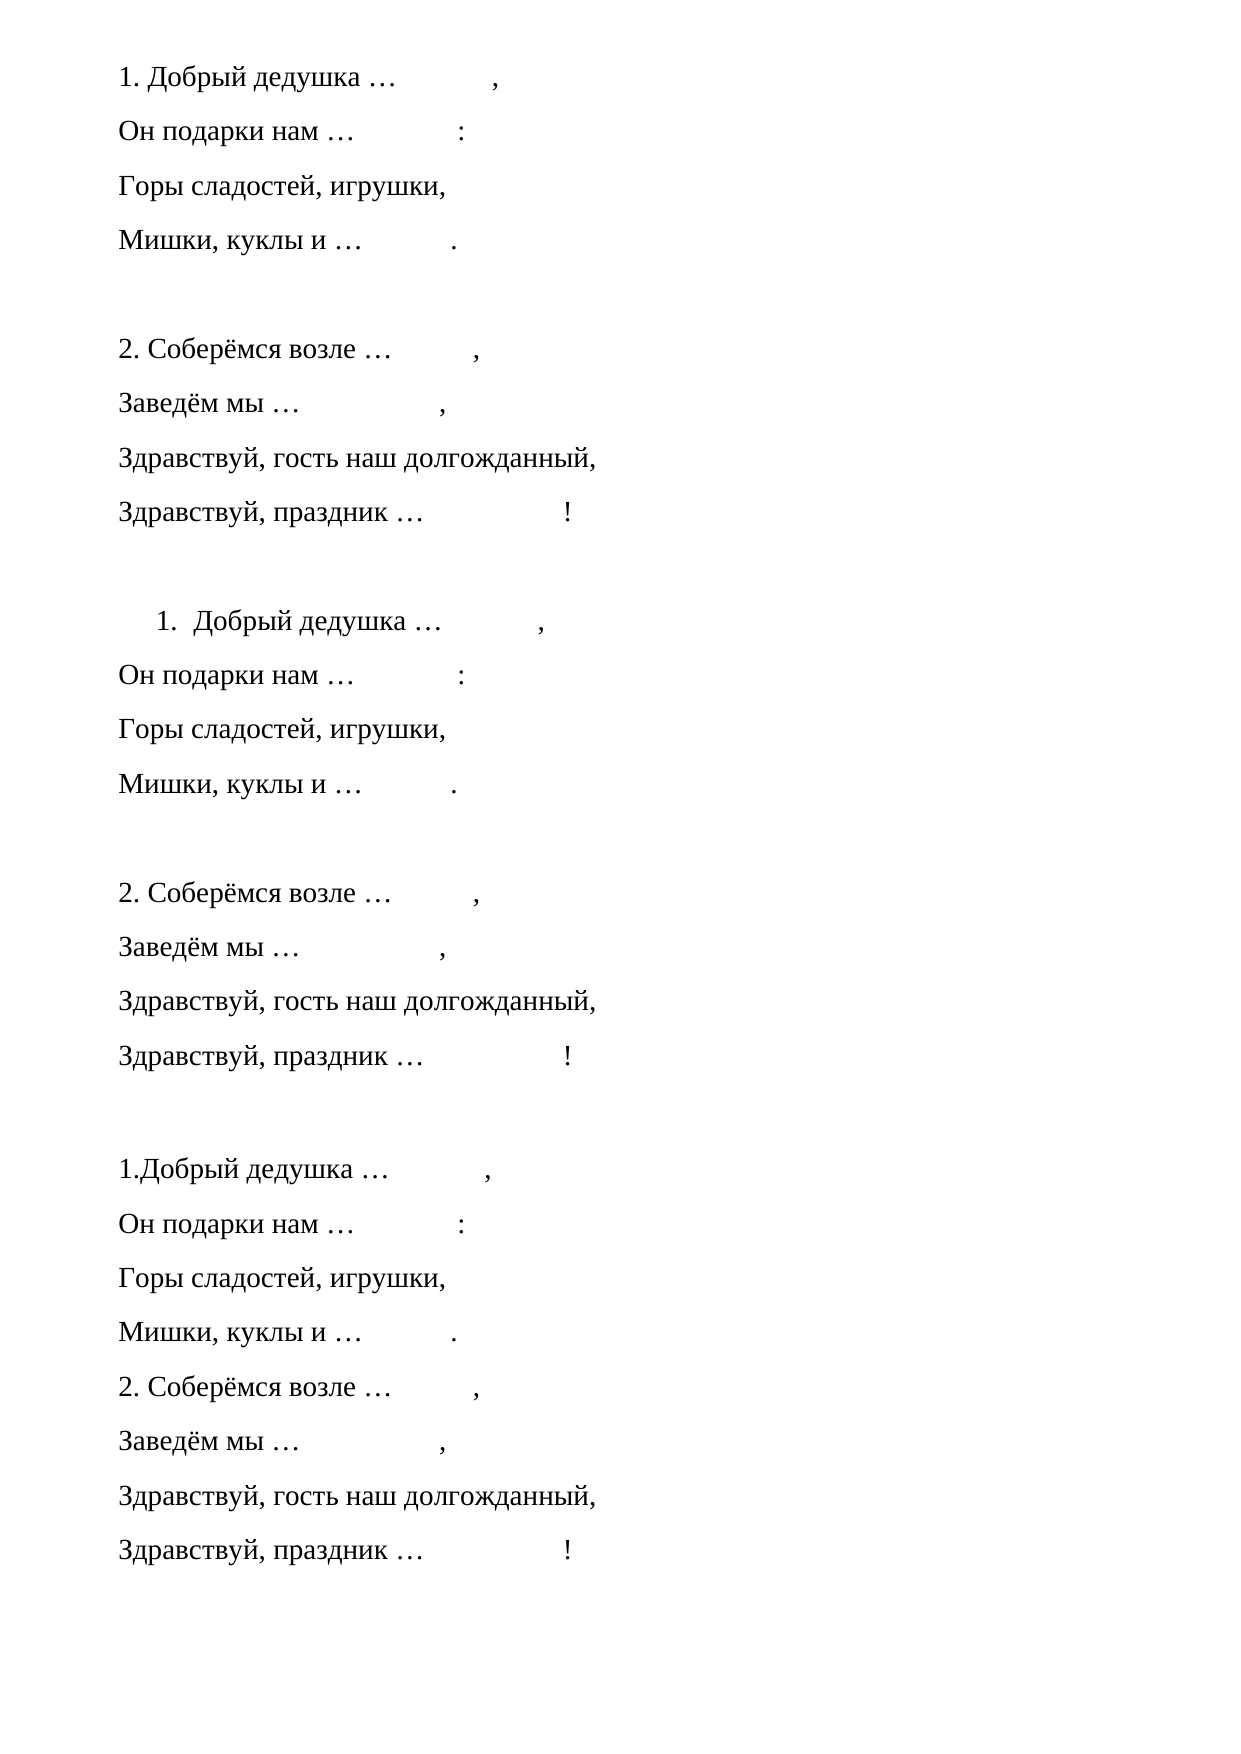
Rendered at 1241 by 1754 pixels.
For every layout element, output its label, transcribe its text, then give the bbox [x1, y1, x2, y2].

text Заведём мы … , [118, 385, 1152, 419]
text Он подарки нам … : [118, 113, 1152, 147]
text Мишки, куклы и … . [118, 766, 1152, 799]
text Здравствуй, гость наш долгожданный, [118, 440, 1152, 473]
text Здравствуй, праздник … ! [118, 1532, 1152, 1566]
text 2. Соберёмся возле … , [118, 1369, 1152, 1402]
text 1. Добрый дедушка … , [118, 59, 1152, 93]
text Мишки, куклы и … . [118, 1314, 1152, 1348]
text Заведём мы … , [118, 929, 1152, 963]
text Он подарки нам … : [118, 1206, 1152, 1239]
list Добрый дедушка … , [156, 603, 1152, 636]
text Здравствуй, праздник … ! [118, 494, 1152, 528]
text Он подарки нам … : [118, 657, 1152, 691]
text Горы сладостей, игрушки, [118, 712, 1152, 745]
text 2. Соберёмся возле … , [118, 331, 1152, 364]
text Здравствуй, праздник … ! [118, 1038, 1152, 1071]
text Здравствуй, гость наш долгожданный, [118, 983, 1152, 1017]
text Здравствуй, гость наш долгожданный, [118, 1478, 1152, 1511]
text 1.Добрый дедушка … , [118, 1151, 1152, 1185]
text Мишки, куклы и … . [118, 222, 1152, 256]
text Заведём мы … , [118, 1423, 1152, 1457]
text 2. Соберёмся возле … , [118, 875, 1152, 908]
text Горы сладостей, игрушки, [118, 168, 1152, 201]
text Горы сладостей, игрушки, [118, 1260, 1152, 1294]
